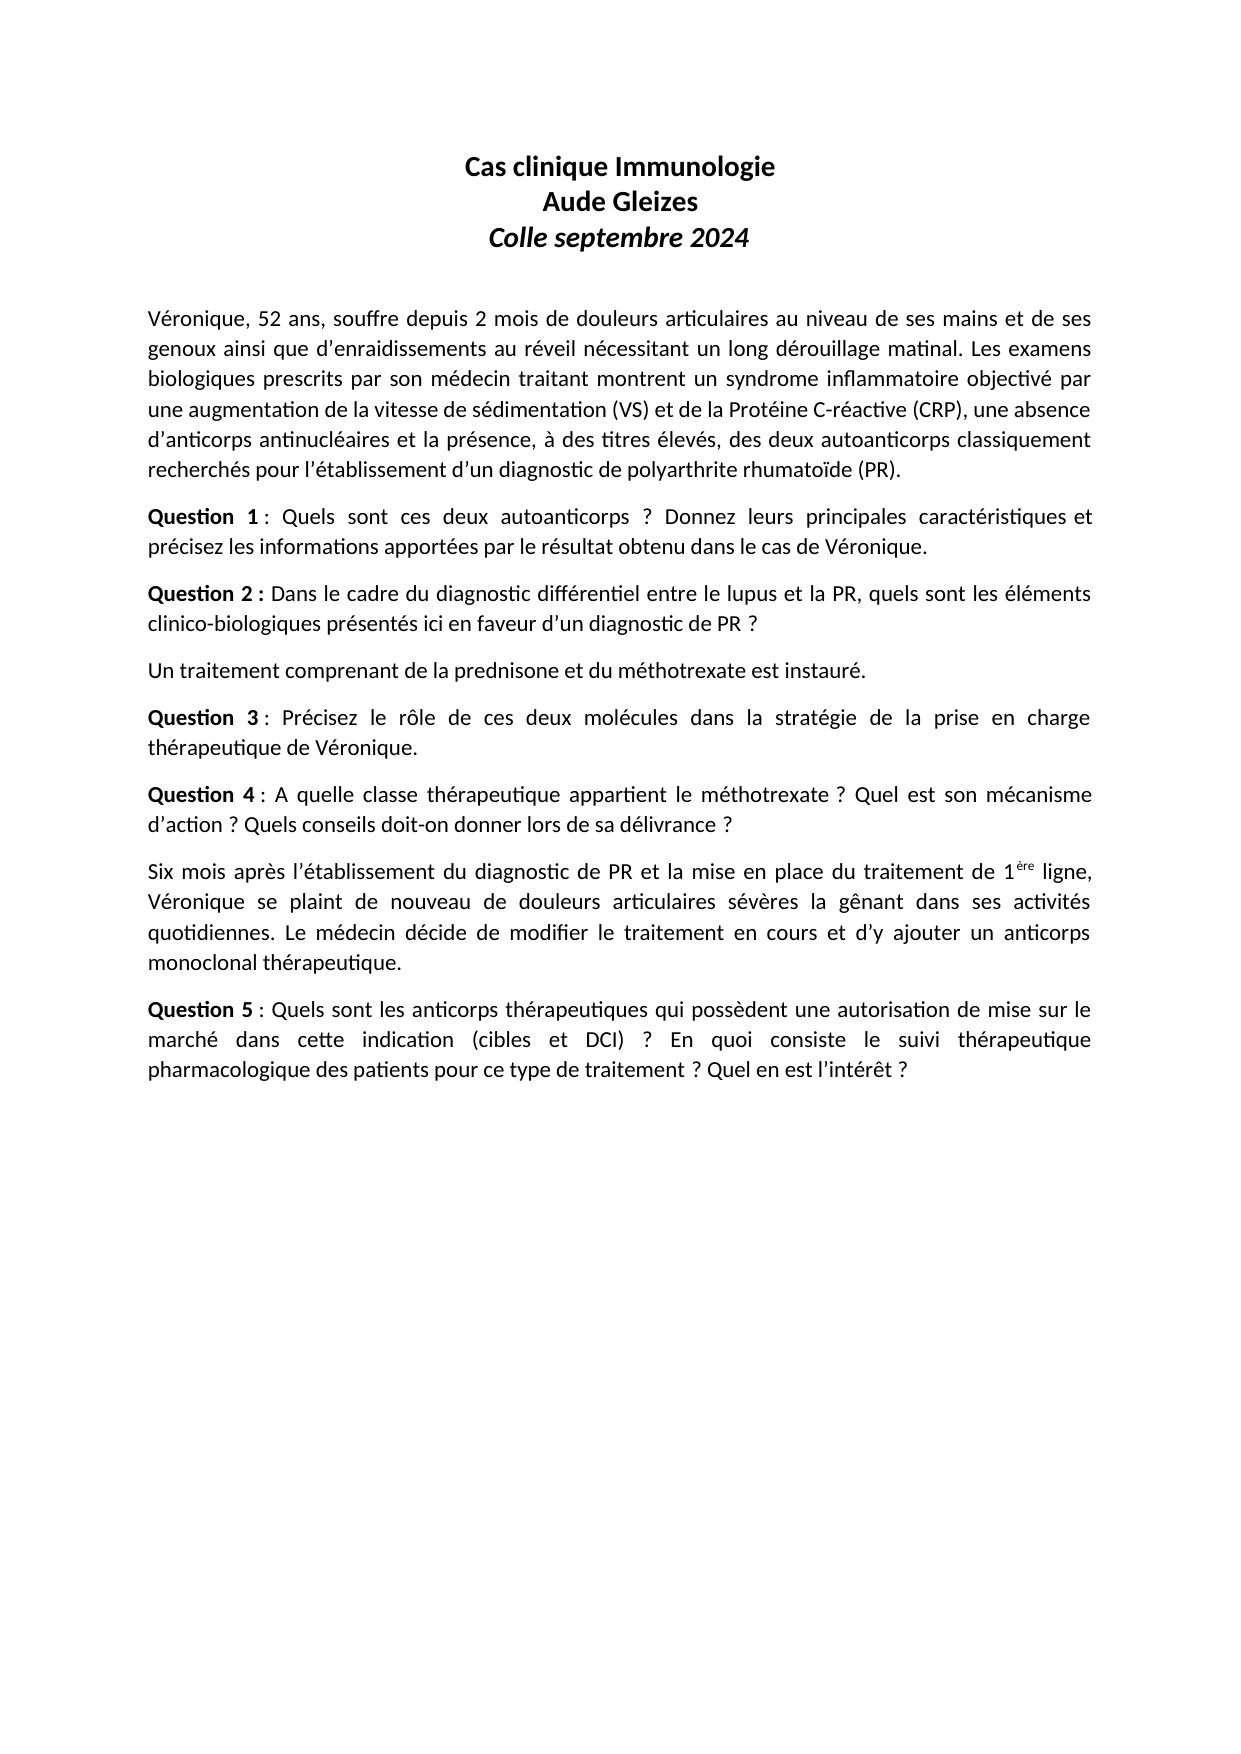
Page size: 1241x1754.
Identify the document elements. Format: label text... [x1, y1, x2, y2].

text Cas clinique Immunologie [148, 148, 1093, 183]
text Six mois après l’établissement du diagnostic de PR et la mise en place du traitement de 1ère ligne, Véronique se plaint de nouveau de douleurs articulaires sévères la gênant dans ses activités quotidiennes. Le médecin décide de modifier le traitement en cours et d’y ajouter un anticorps monoclonal thérapeutique. [148, 857, 1093, 976]
text Question 1 : Quels sont ces deux autoanticorps ? Donnez leurs principales caractéristiques et précisez les informations apportées par le résultat obtenu dans le cas de Véronique. [148, 502, 1093, 560]
text Aude Gleizes [148, 183, 1093, 219]
text Question 2 : Dans le cadre du diagnostic différentiel entre le lupus et la PR, quels sont les éléments clinico-biologiques présentés ici en faveur d’un diagnostic de PR ? [148, 579, 1093, 637]
text Question 3 : Précisez le rôle de ces deux molécules dans la stratégie de la prise en charge thérapeutique de Véronique. [148, 703, 1093, 761]
text Véronique, 52 ans, souffre depuis 2 mois de douleurs articulaires au niveau de ses mains et de ses genoux ainsi que d’enraidissements au réveil nécessitant un long dérouillage matinal. Les examens biologiques prescrits par son médecin traitant montrent un syndrome inflammatoire objectivé par une augmentation de la vitesse de sédimentation (VS) et de la Protéine C-réactive (CRP), une absence d’anticorps antinucléaires et la présence, à des titres élevés, des deux autoanticorps classiquement recherchés pour l’établissement d’un diagnostic de polyarthrite rhumatoïde (PR). [148, 304, 1093, 483]
text Un traitement comprenant de la prednisone et du méthotrexate est instauré. [148, 656, 1093, 684]
text Colle septembre 2024 [148, 219, 1093, 254]
text Question 4 : A quelle classe thérapeutique appartient le méthotrexate ? Quel est son mécanisme d’action ? Quels conseils doit-on donner lors de sa délivrance ? [148, 780, 1093, 838]
text Question 5 : Quels sont les anticorps thérapeutiques qui possèdent une autorisation de mise sur le marché dans cette indication (cibles et DCI) ? En quoi consiste le suivi thérapeutique pharmacologique des patients pour ce type de traitement ? Quel en est l’intérêt ? [148, 995, 1093, 1083]
